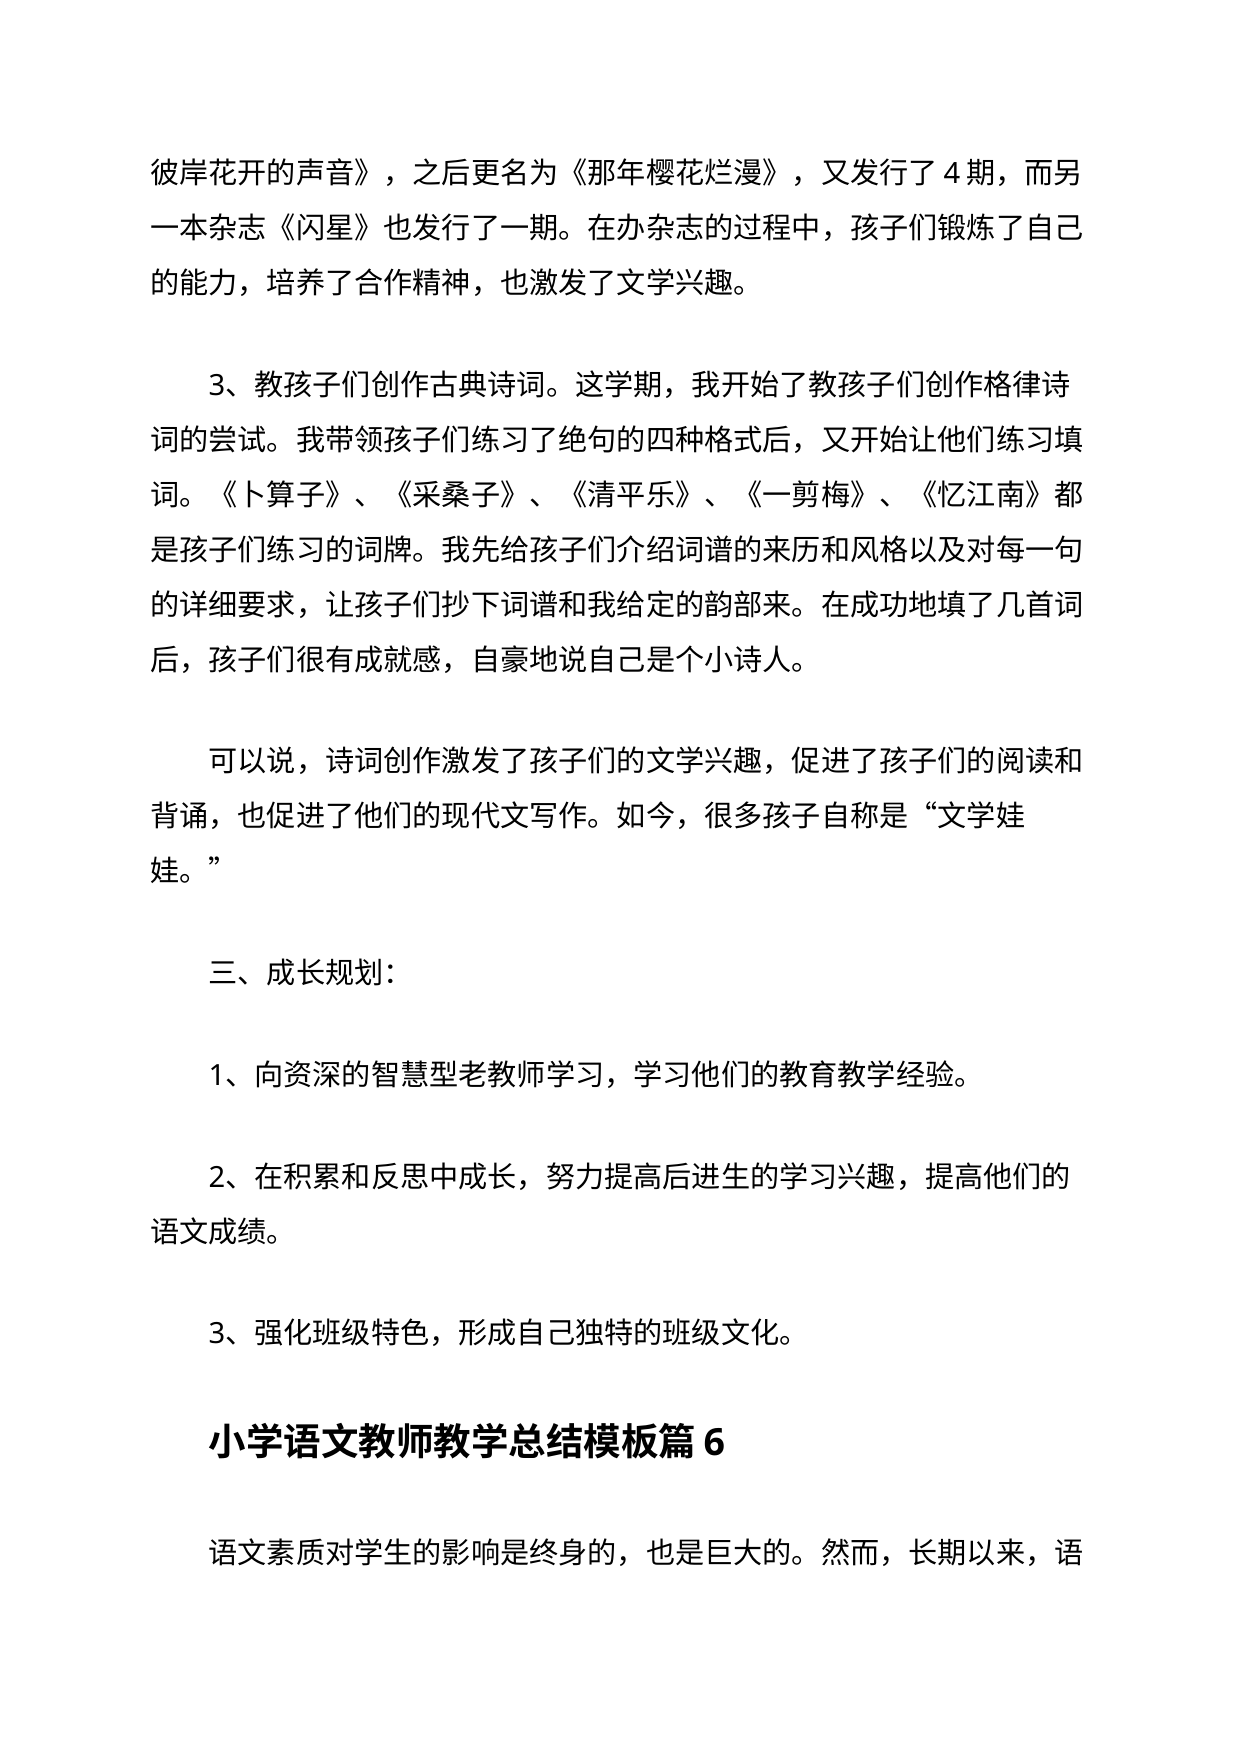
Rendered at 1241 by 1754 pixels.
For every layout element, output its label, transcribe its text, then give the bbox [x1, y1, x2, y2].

text 3、强化班级特色，形成自己独特的班级文化。 [150, 1310, 1090, 1352]
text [150, 150, 1090, 302]
text 3、教孩子们创作古典诗词。这学期，我开始了教孩子们创作格律诗词的尝试。我带领孩子们练习了绝句的四种格式后，又开始让他们练习填词。《卜算子》、《采桑子》、《清平乐》、《一剪梅》、《忆江南》都是孩子们练习的词牌。我先给孩子们介绍词谱的来历和风格以及对每一句的详细要求，让孩子们抄下词谱和我给定的韵部来。在成功地填了几首词后，孩子们很有成就感，自豪地说自己是个小诗人。 [150, 362, 1090, 678]
text 1、向资深的智慧型老教师学习，学习他们的教育教学经验。 [150, 1051, 1090, 1094]
text 三、成长规划： [150, 949, 1090, 992]
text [150, 1530, 1090, 1572]
text 可以说，诗词创作激发了孩子们的文学兴趣，促进了孩子们的阅读和背诵，也促进了他们的现代文写作。如今，很多孩子自称是“文学娃娃。” [150, 738, 1090, 890]
text 2、在积累和反思中成长，努力提高后进生的学习兴趣，提高他们的语文成绩。 [150, 1153, 1090, 1251]
text 小学语文教师教学总结模板篇6 [150, 1412, 1090, 1467]
